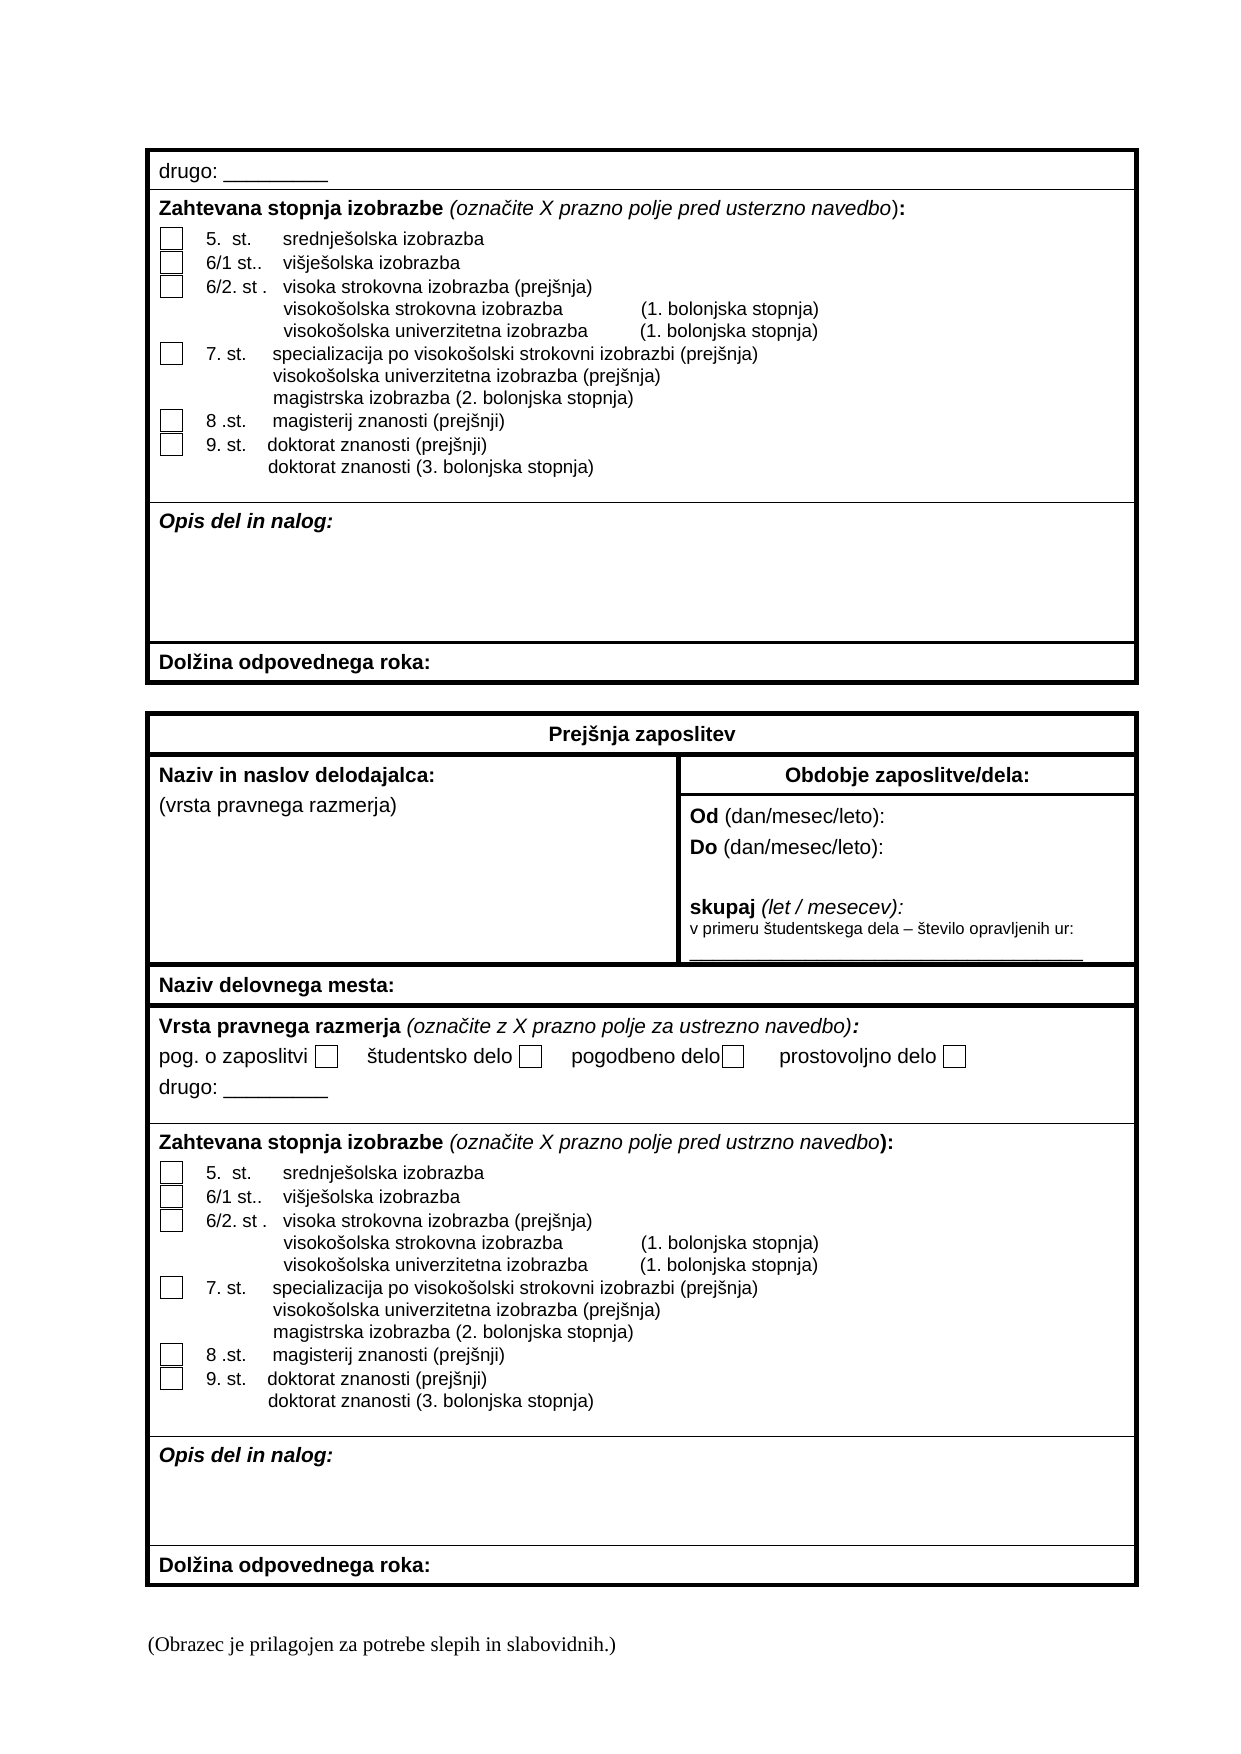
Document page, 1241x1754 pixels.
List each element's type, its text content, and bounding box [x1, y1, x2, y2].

table_cell Vrsta pravnega razmerja (označite z X prazno polje za ustrezno navedbo): pog. o zaposlitvi študentsko delo pogodbeno delo prostovoljno delo drugo: _________ [150, 1008, 1134, 1123]
table_cell Zahtevana stopnja izobrazbe (označite X prazno polje pred usterzno navedbo): 5. st. srednješolska izobrazba 6/1 st.. višješolska izobrazba 6/2. st . visoka strokovna izobrazba (prejšnja) visokošolska strokovna izobrazba (1. bolonjska stopnja) visokošolska univerzitetna izobrazba (1. bolonjska stopnja) 7. st. specializacija po visokošolski strokovni izobrazbi (prejšnja) visokošolska univerzitetna izobrazba (prejšnja) magistrska izobrazba (2. bolonjska stopnja) 8 .st. magisterij znanosti (prejšnji) 9. st. doktorat znanosti (prejšnji) doktorat znanosti (3. bolonjska stopnja) [150, 190, 1134, 502]
table_cell Naziv in naslov delodajalca: (vrsta pravnega razmerja) [150, 757, 676, 962]
table_cell Naziv delovnega mesta: [150, 967, 1134, 1003]
table_cell Od (dan/mesec/leto): Do (dan/mesec/leto): skupaj (let / mesecev): v primeru študentskega dela – število opravljenih ur: __________________________________ [681, 796, 1134, 962]
table_cell Opis del in nalog: [150, 1437, 1134, 1545]
table_cell Zahtevana stopnja izobrazbe (označite X prazno polje pred ustrzno navedbo): 5. st. srednješolska izobrazba 6/1 st.. višješolska izobrazba 6/2. st . visoka strokovna izobrazba (prejšnja) visokošolska strokovna izobrazba (1. bolonjska stopnja) visokošolska univerzitetna izobrazba (1. bolonjska stopnja) 7. st. specializacija po visokošolski strokovni izobrazbi (prejšnja) visokošolska univerzitetna izobrazba (prejšnja) magistrska izobrazba (2. bolonjska stopnja) 8 .st. magisterij znanosti (prejšnji) 9. st. doktorat znanosti (prejšnji) doktorat znanosti (3. bolonjska stopnja) [150, 1124, 1134, 1436]
table_header Prejšnja zaposlitev [150, 716, 1134, 752]
table_cell Dolžina odpovednega roka: [150, 1546, 1134, 1583]
table_cell Obdobje zaposlitve/dela: [681, 757, 1134, 793]
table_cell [150, 152, 1134, 189]
table_cell Dolžina odpovednega roka: [150, 644, 1134, 680]
table_cell Opis del in nalog: [150, 503, 1134, 641]
